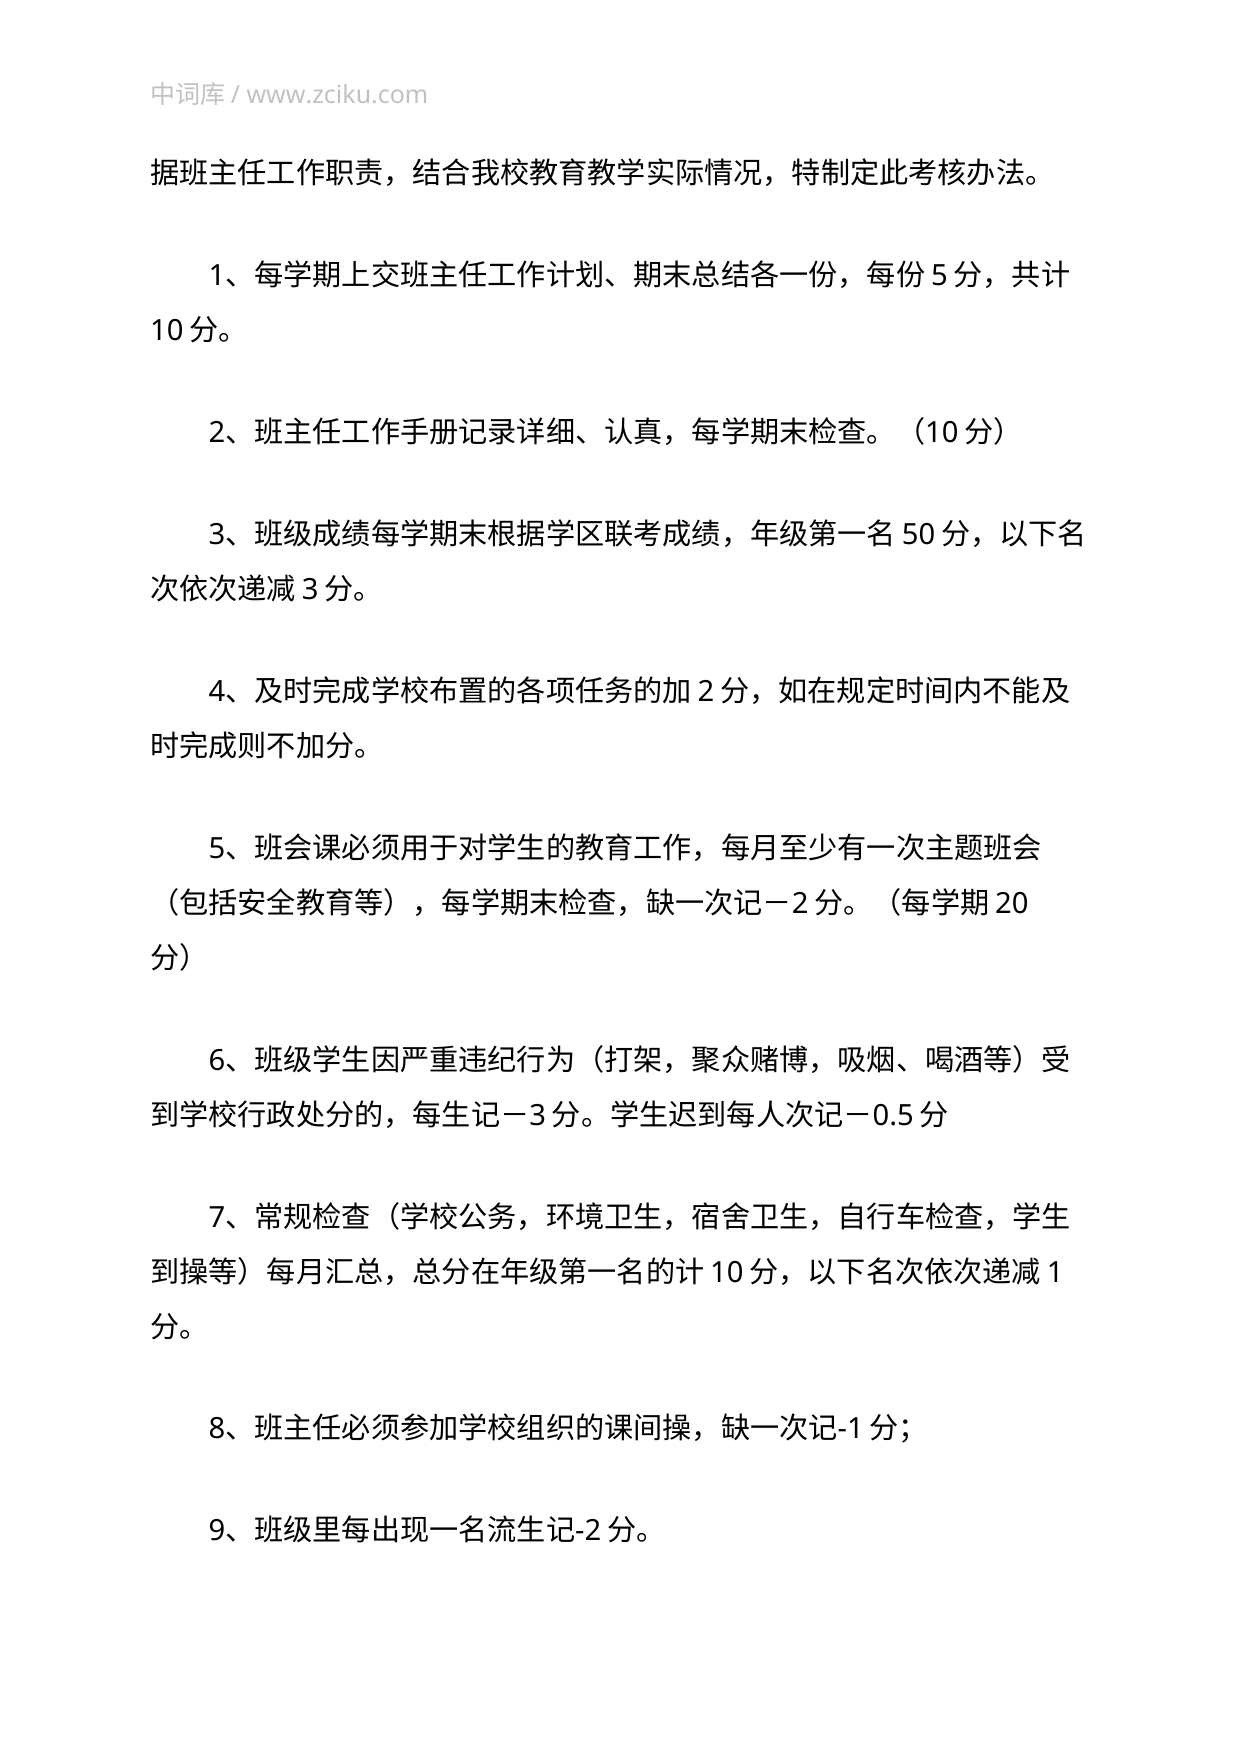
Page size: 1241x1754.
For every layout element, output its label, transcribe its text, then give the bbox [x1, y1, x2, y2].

text 6、班级学生因严重违纪行为（打架，聚众赌博，吸烟、喝酒等）受到学校行政处分的，每生记－3分。学生迟到每人次记－0.5分 [150, 1036, 1090, 1134]
text 3、班级成绩每学期末根据学区联考成绩，年级第一名50分，以下名次依次递减3分。 [150, 511, 1090, 608]
text 7、常规检查（学校公务，环境卫生，宿舍卫生，自行车检查，学生到操等）每月汇总，总分在年级第一名的计10分，以下名次依次递减1分。 [150, 1193, 1090, 1346]
text 8、班主任必须参加学校组织的课间操，缺一次记-1分； [150, 1405, 1090, 1447]
text 4、及时完成学校布置的各项任务的加2分，如在规定时间内不能及时完成则不加分。 [150, 668, 1090, 765]
text 9、班级里每出现一名流生记-2分。 [150, 1507, 1090, 1549]
text 1、每学期上交班主任工作计划、期末总结各一份，每份5分，共计10分。 [150, 252, 1090, 349]
text 2、班主任工作手册记录详细、认真，每学期末检查。（10分） [150, 409, 1090, 451]
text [150, 150, 1090, 192]
text 5、班会课必须用于对学生的教育工作，每月至少有一次主题班会（包括安全教育等），每学期末检查，缺一次记－2分。（每学期20分） [150, 824, 1090, 977]
